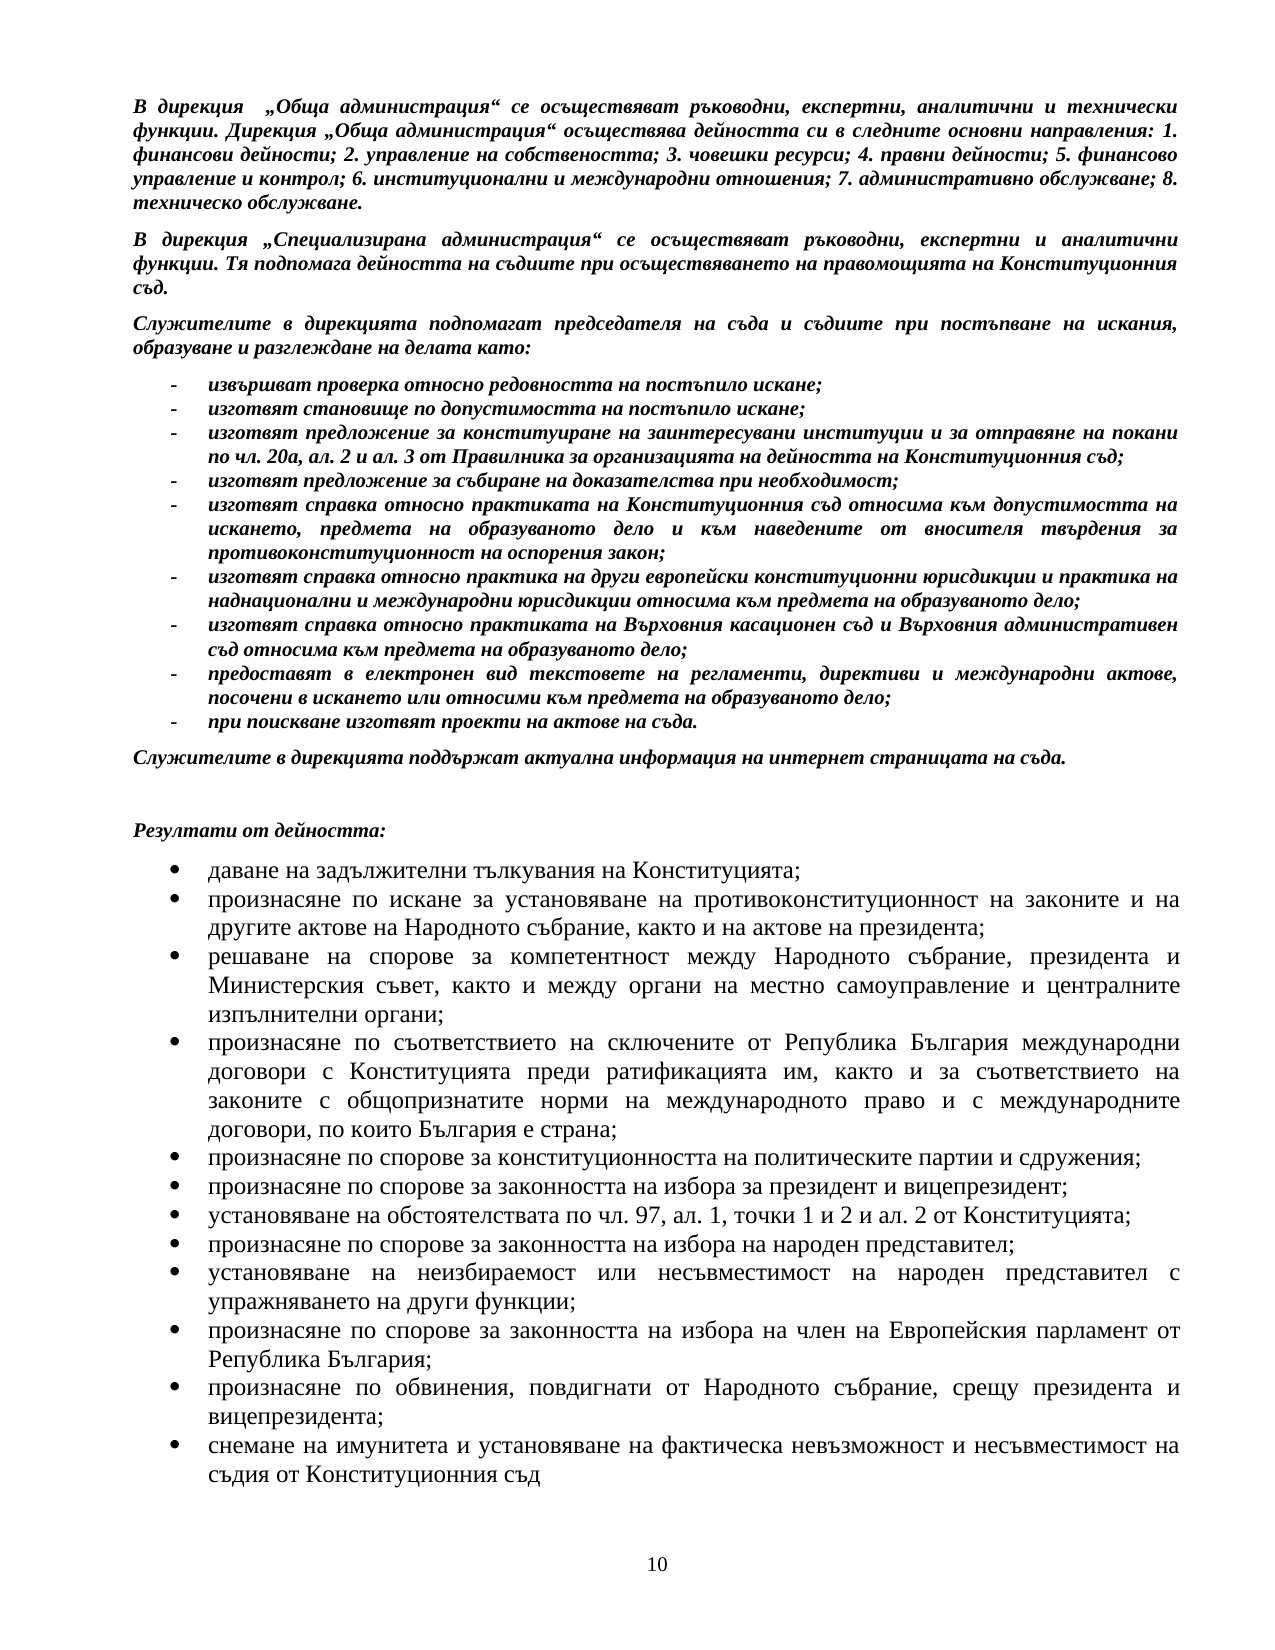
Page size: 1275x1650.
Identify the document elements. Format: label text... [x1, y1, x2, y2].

list изготвят справка относно практиката на Върховния касационен съд и Върховния административен съд относима към предмета на образуваното дело; [170, 612, 1181, 661]
text Служителите в дирекцията подпомагат председателя на съда и съдиите при постъпване на искания, образуване и разглеждане на делата като: [133, 311, 1181, 359]
list произнасяне по спорове за законността на избора на народен представител; [170, 1229, 1181, 1257]
list произнасяне по спорове за законността на избора на член на Европейския парламент от Република България; [170, 1315, 1181, 1372]
list изготвят становище по допустимостта на постъпило искане; [170, 396, 1181, 420]
list даване на задължителни тълкувания на Конституцията; [170, 855, 1181, 884]
list изготвят предложение за конституиране на заинтересувани институции и за отправяне на покани по чл. 20а, ал. 2 и ал. 3 от Правилника за организацията на дейността на Конституционния съд; [170, 420, 1181, 468]
list предоставят в електронен вид текстовете на регламенти, директиви и международни актове, посочени в искането или относими към предмета на образуваното дело; [170, 661, 1181, 709]
list изготвят предложение за събиране на доказателства при необходимост; [170, 468, 1181, 492]
list произнасяне по съответствието на сключените от Република България международни договори с Конституцията преди ратификацията им, както и за съответствието на законите с общопризнатите норми на международното право и с международните договори, по които България е страна; [170, 1027, 1181, 1142]
text Служителите в дирекцията поддържат актуална информация на интернет страницата на съда. [133, 745, 1181, 769]
list решаване на спорове за компетентност между Народното събрание, президента и Министерския съвет, както и между органи на местно самоуправление и централните изпълнителни органи; [170, 941, 1181, 1027]
list установяване на неизбираемост или несъвместимост на народен представител с упражняването на други функции; [170, 1257, 1181, 1315]
list произнасяне по обвинения, повдигнати от Народното събрание, срещу президента и вицепрезидента; [170, 1372, 1181, 1430]
list извършват проверка относно редовността на постъпило искане; [170, 372, 1181, 396]
list изготвят справка относно практика на други европейски конституционни юрисдикции и практика на наднационални и международни юрисдикции относима към предмета на образуваното дело; [170, 564, 1181, 612]
list произнасяне по спорове за конституционността на политическите партии и сдружения; [170, 1142, 1181, 1171]
list произнасяне по спорове за законността на избора за президент и вицепрезидент; [170, 1171, 1181, 1200]
list установяване на обстоятелствата по чл. 97, ал. 1, точки 1 и 2 и ал. 2 от Конституцията; [170, 1200, 1181, 1229]
text В дирекция „Обща администрация“ се осъществяват ръководни, експертни, аналитични и технически функции. Дирекция „Обща администрация“ осъществява дейността си в следните основни направления: 1. финансови дейности; 2. управление на собствеността; 3. човешки ресурси; 4. правни дейности; 5. финансово управление и контрол; 6. институционални и международни отношения; 7. административно обслужване; 8. техническо обслужване. [133, 94, 1181, 214]
list изготвят справка относно практиката на Конституционния съд относима към допустимостта на искането, предмета на образуваното дело и към наведените от вносителя твърдения за противоконституционност на оспорения закон; [170, 492, 1181, 564]
list при поискване изготвят проекти на актове на съда. [170, 709, 1181, 733]
list произнасяне по искане за установяване на противоконституционност на законите и на другите актове на Народното събрание, както и на актове на президента; [170, 884, 1181, 941]
list снемане на имунитета и установяване на фактическа невъзможност и несъвместимост на съдия от Конституционния съд [170, 1430, 1181, 1487]
text Резултати от дейността: [133, 818, 1181, 842]
text В дирекция „Специализирана администрация“ се осъществяват ръководни, експертни и аналитични функции. Тя подпомага дейността на съдиите при осъществяването на правомощията на Конституционния съд. [133, 226, 1181, 299]
